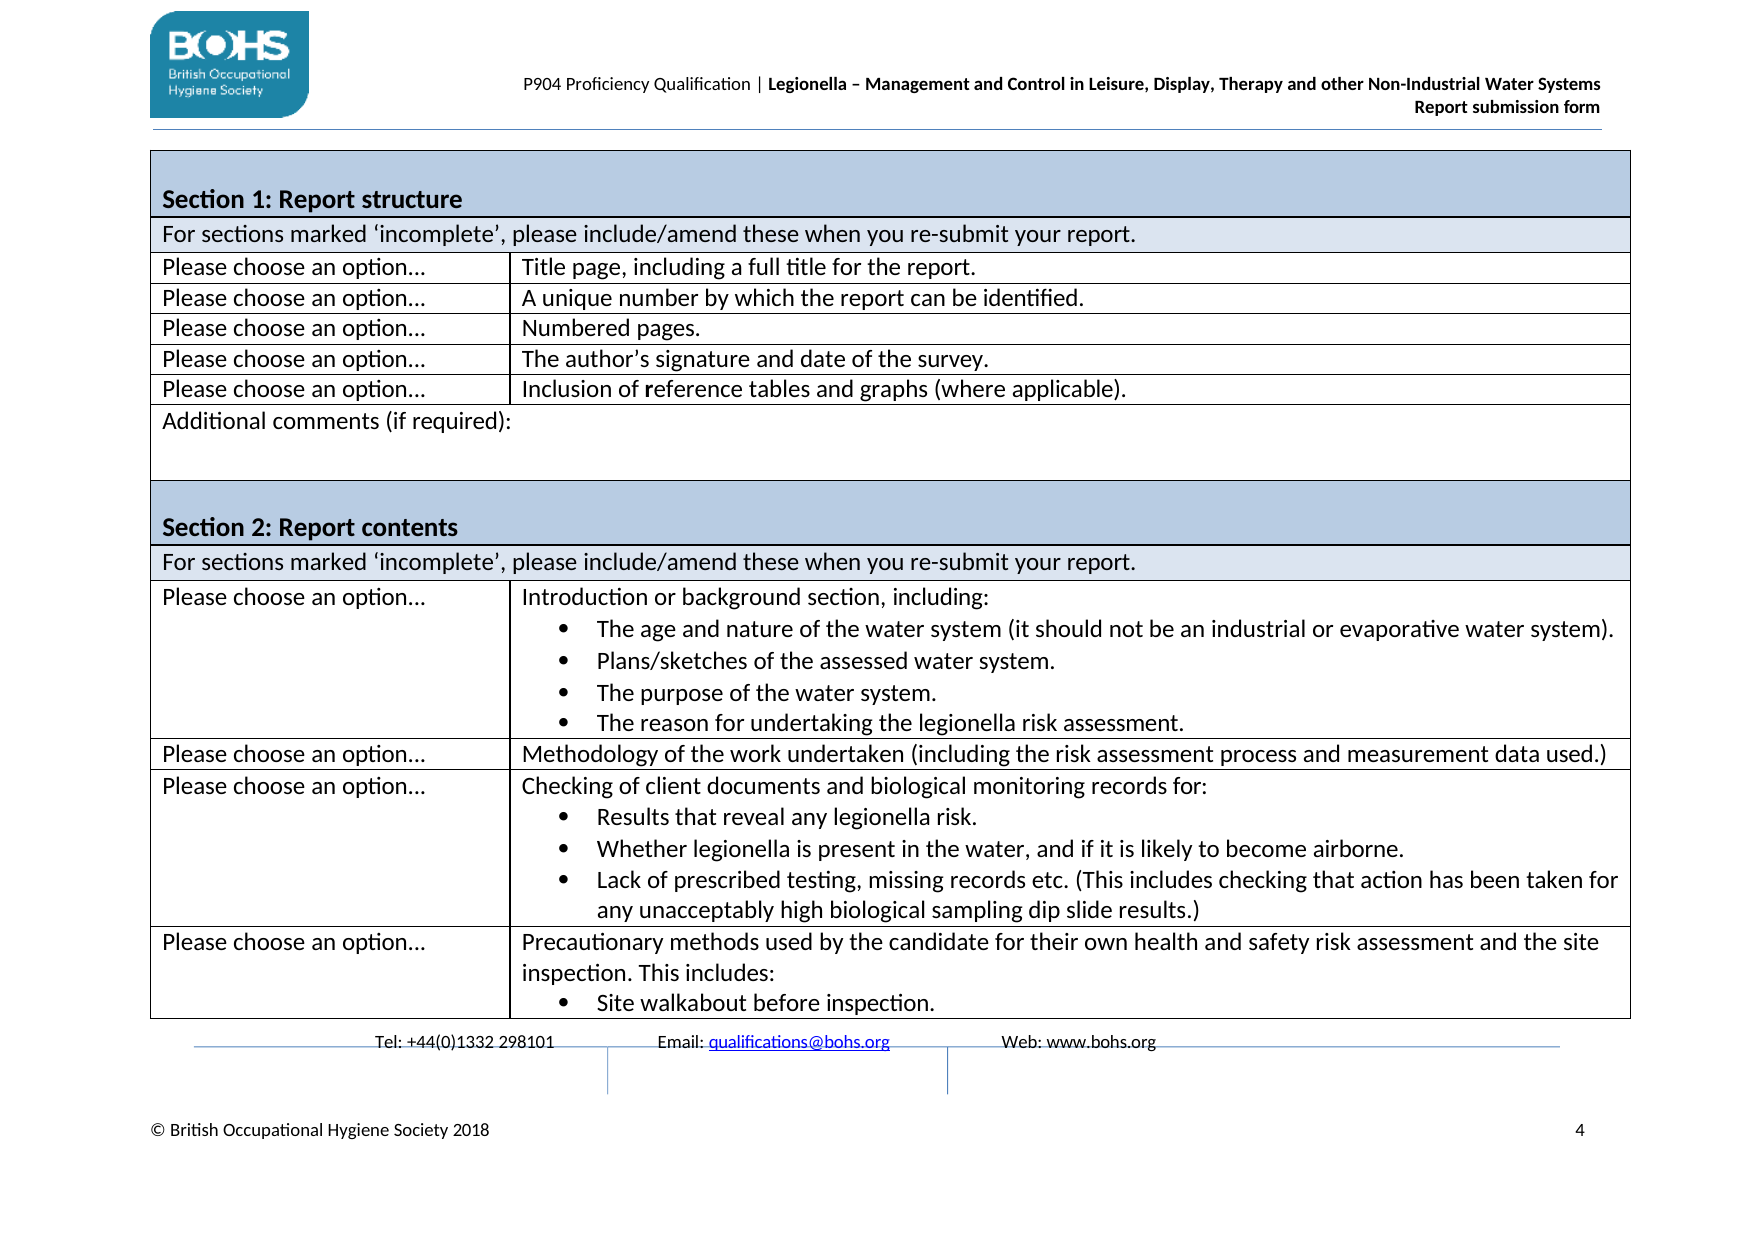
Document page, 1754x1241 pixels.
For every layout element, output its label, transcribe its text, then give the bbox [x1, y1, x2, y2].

picture [150, 11, 309, 118]
table_cell Numbered pages. [511, 314, 1630, 343]
table_cell The author’s signature and date of the survey. [511, 345, 1630, 374]
table_cell Precautionary methods used by the candidate for their own health and safety risk assessment and the site inspection. This includes: Site walkabout before inspection. [511, 927, 1630, 1018]
table_cell Section 2: Report contents [151, 481, 1630, 544]
table_header Section 1: Report structure [151, 151, 1630, 216]
table_cell For sections marked ‘incomplete’, please include/amend these when you re-submit your report. [151, 218, 1630, 252]
table_cell Please choose an option... [151, 345, 509, 374]
table_cell Checking of client documents and biological monitoring records for: Results that reveal any legionella risk. Whether legionella is present in the water, and if it is likely to become airborne. Lack of prescribed testing, missing records etc. (This includes checking that action has been taken for any unacceptably high biological sampling dip slide results.) [511, 770, 1630, 926]
table_cell Please choose an option... [151, 253, 509, 282]
table_cell Please choose an option... [151, 375, 509, 404]
text Tel: +44(0)1332 298101 Email: qualifications@bohs.org Web: www.bohs.org [375, 1030, 1636, 1053]
table_cell Please choose an option... [151, 739, 509, 769]
table_cell Introduction or background section, including: The age and nature of the water system (it should not be an industrial or evaporative water system). Plans/sketches of the assessed water system. The purpose of the water system. The reason for undertaking the legionella risk assessment. [511, 581, 1630, 738]
table_cell Methodology of the work undertaken (including the risk assessment process and measurement data used.) [511, 739, 1630, 769]
table_cell Additional comments (if required): [151, 405, 1630, 480]
table_cell For sections marked ‘incomplete’, please include/amend these when you re-submit your report. [151, 546, 1630, 580]
table_cell Title page, including a full title for the report. [511, 253, 1630, 282]
table_cell Please choose an option... [151, 581, 509, 738]
table_cell Please choose an option... [151, 927, 509, 1018]
table_cell Please choose an option... [151, 314, 509, 343]
table_cell Please choose an option... [151, 770, 509, 926]
table_cell A unique number by which the report can be identified. [511, 284, 1630, 313]
table_cell Inclusion of reference tables and graphs (where applicable). [511, 375, 1630, 404]
table_cell Please choose an option... [151, 284, 509, 313]
